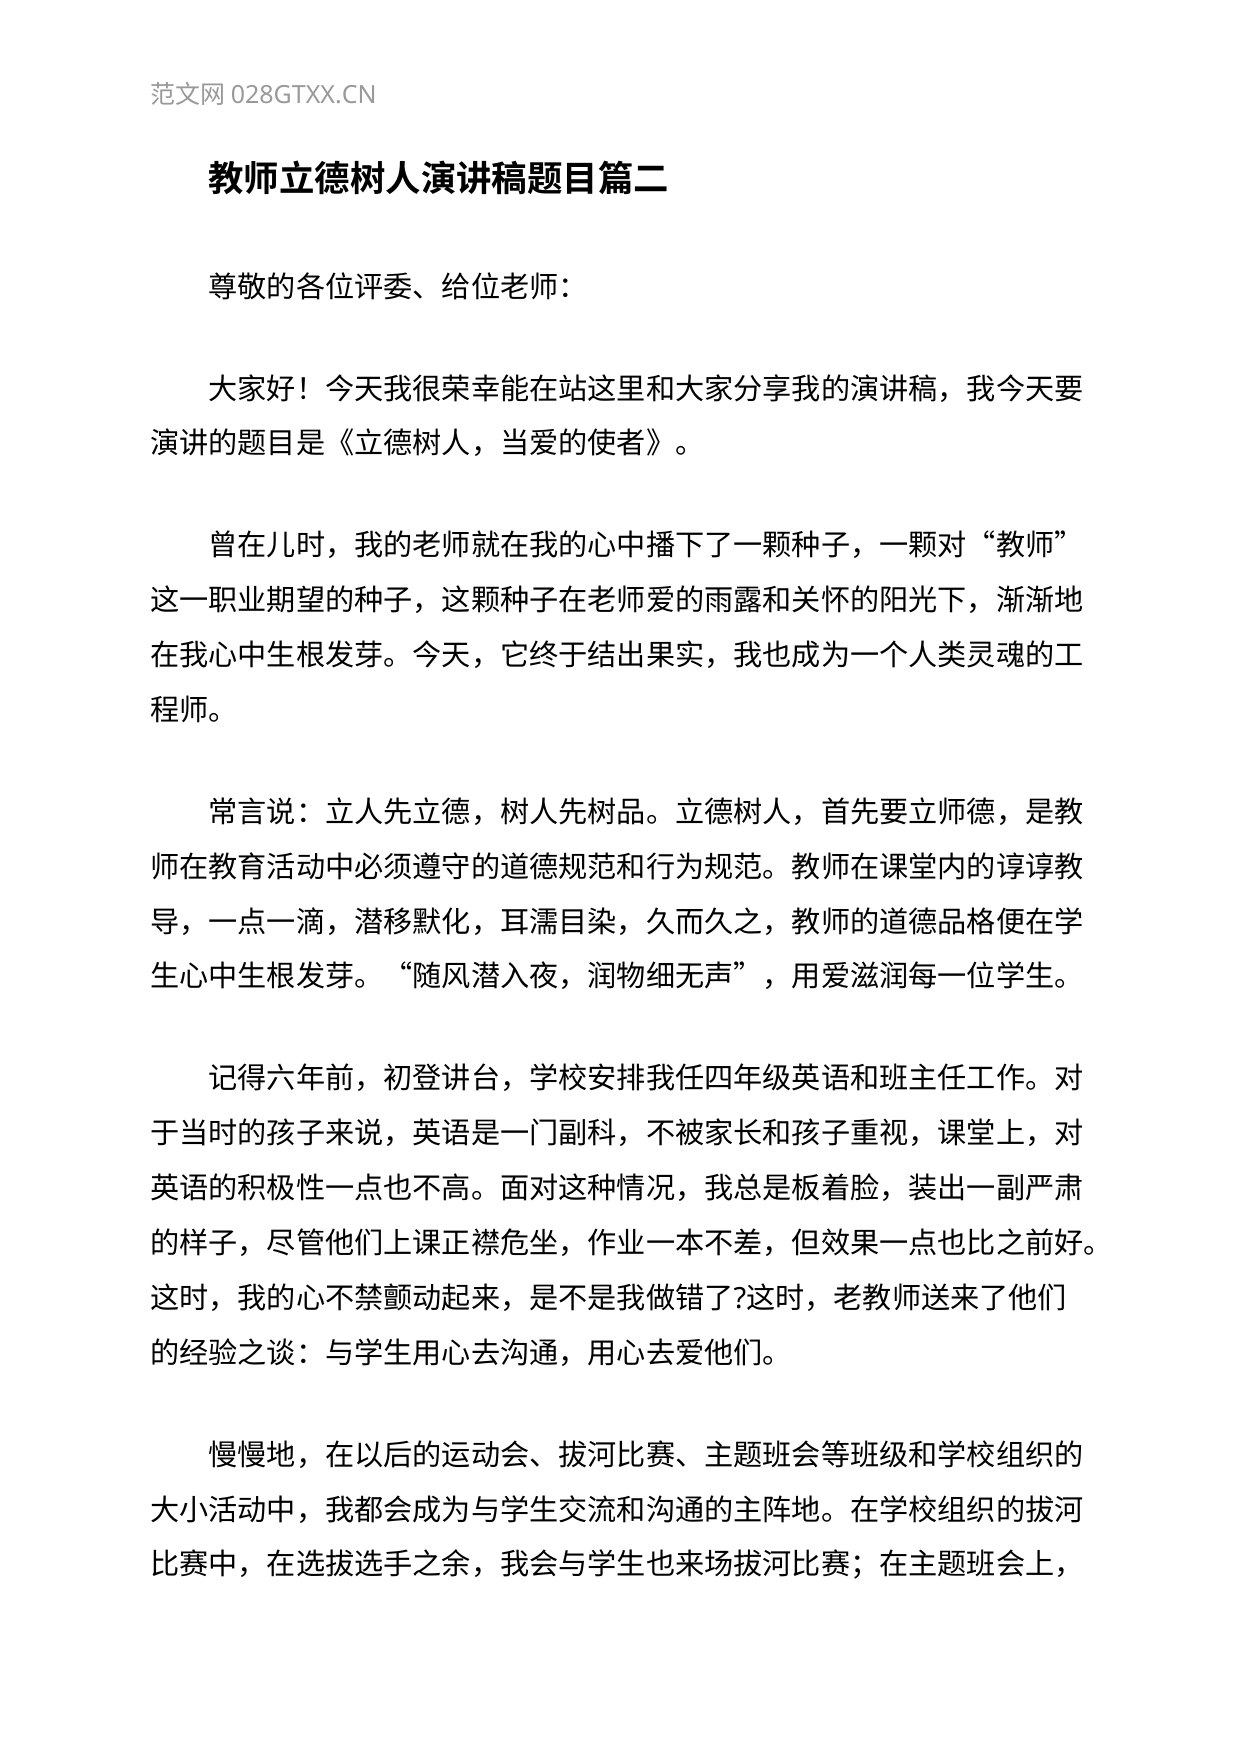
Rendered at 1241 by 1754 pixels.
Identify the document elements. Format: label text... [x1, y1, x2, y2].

text 记得六年前，初登讲台，学校安排我任四年级英语和班主任工作。对于当时的孩子来说，英语是一门副科，不被家长和孩子重视，课堂上，对英语的积极性一点也不高。面对这种情况，我总是板着脸，装出一副严肃的样子，尽管他们上课正襟危坐，作业一本不差，但效果一点也比之前好。这时，我的心不禁颤动起来，是不是我做错了?这时，老教师送来了他们的经验之谈：与学生用心去沟通，用心去爱他们。 [150, 1055, 1090, 1372]
text 常言说：立人先立德，树人先树品。立德树人，首先要立师德，是教师在教育活动中必须遵守的道德规范和行为规范。教师在课堂内的谆谆教导，一点一滴，潜移默化，耳濡目染，久而久之，教师的道德品格便在学生心中生根发芽。“随风潜入夜，润物细无声”，用爱滋润每一位学生。 [150, 788, 1090, 995]
text 教师立德树人演讲稿题目篇二 [150, 150, 1090, 201]
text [150, 1431, 1090, 1583]
text 尊敬的各位评委、给位老师： [150, 263, 1090, 306]
text 曾在儿时，我的老师就在我的心中播下了一颗种子，一颗对“教师”这一职业期望的种子，这颗种子在老师爱的雨露和关怀的阳光下，渐渐地在我心中生根发芽。今天，它终于结出果实，我也成为一个人类灵魂的工程师。 [150, 522, 1090, 729]
text 大家好！今天我很荣幸能在站这里和大家分享我的演讲稿，我今天要演讲的题目是《立德树人，当爱的使者》。 [150, 365, 1090, 462]
